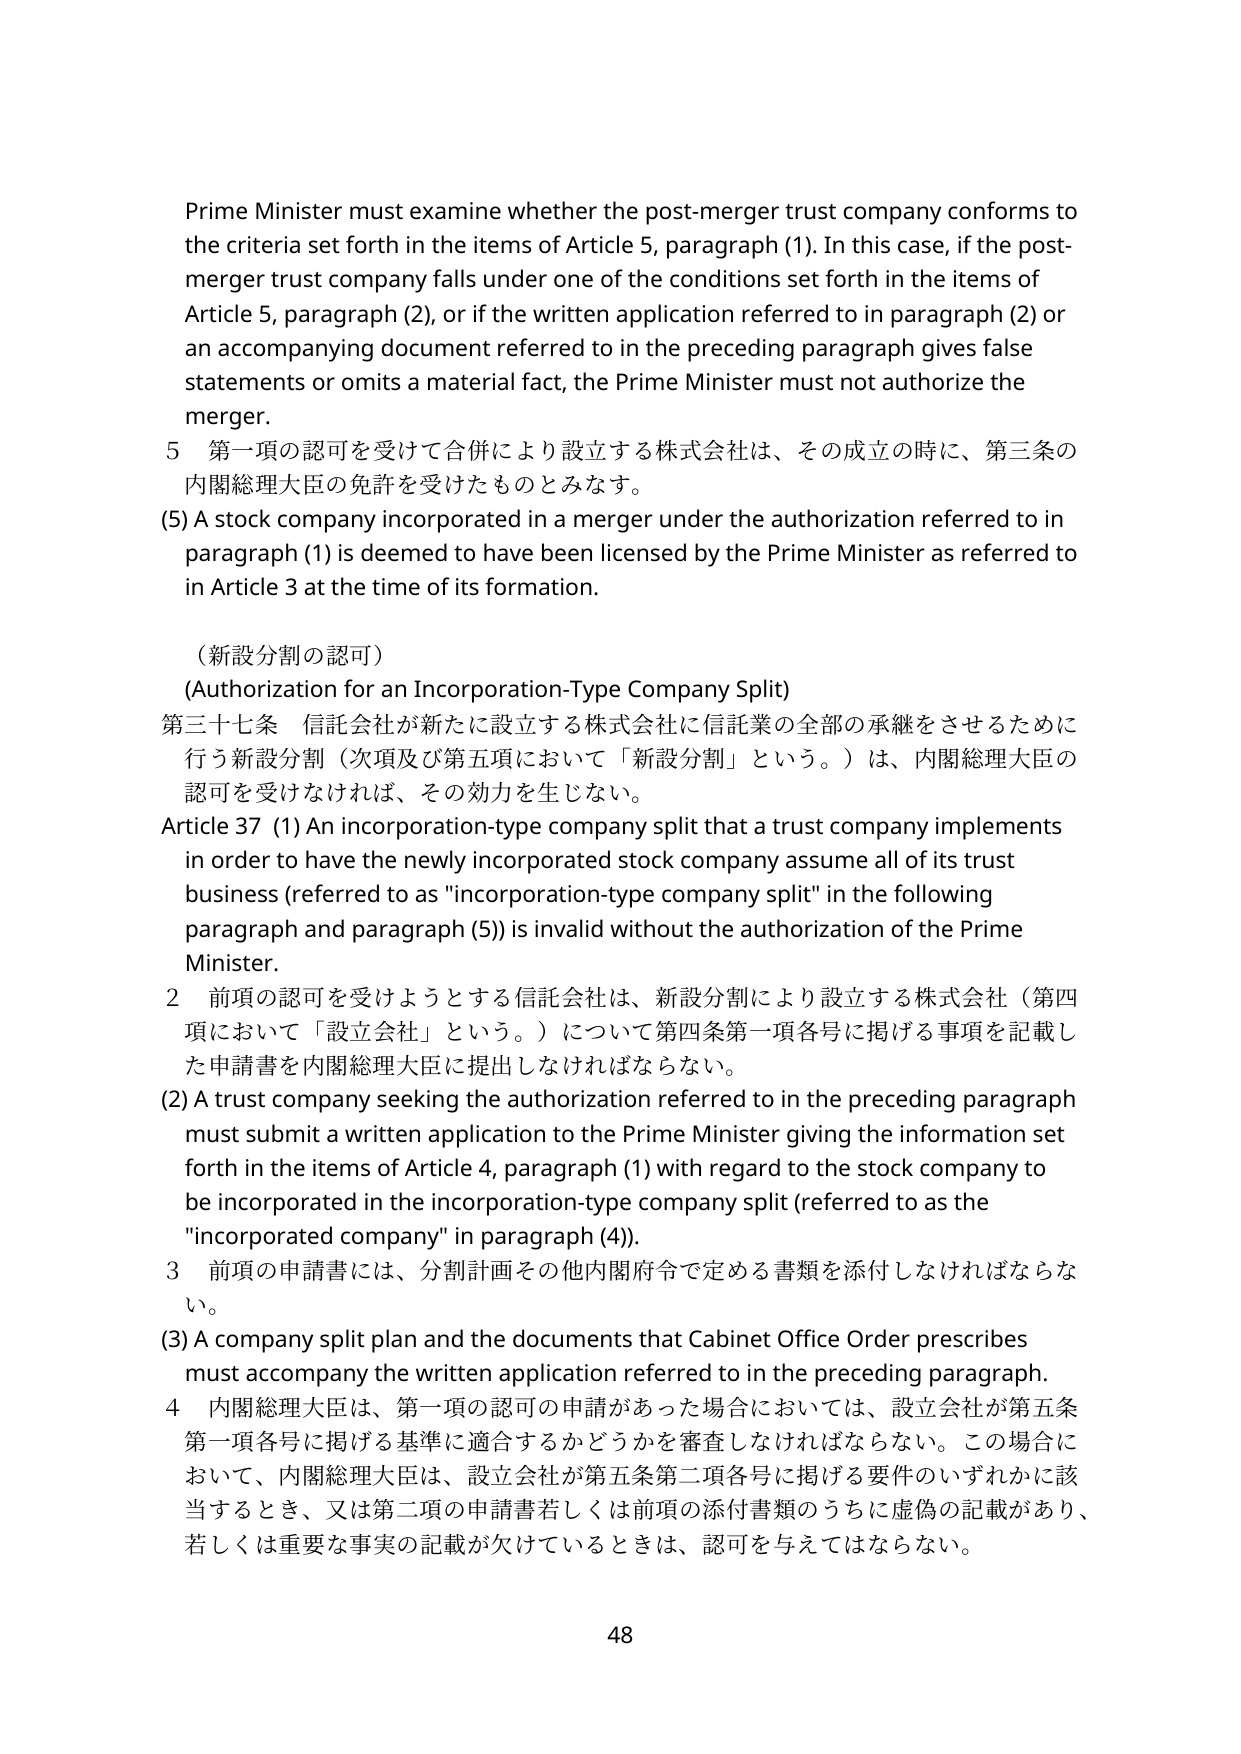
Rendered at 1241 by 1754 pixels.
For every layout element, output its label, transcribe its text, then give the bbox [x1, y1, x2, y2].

text （新設分割の認可） [184, 638, 1079, 672]
text (5) A stock company incorporated in a merger under the authorization referred to in paragraph (1) is deemed to have been licensed by the Prime Minister as referred to in Article 3 at the time of its formation. [161, 501, 1079, 604]
text (Authorization for an Incorporation-Type Company Split) [184, 672, 1079, 706]
text (2) A trust company seeking the authorization referred to in the preceding paragraph must submit a written application to the Prime Minister giving the information set forth in the items of Article 4, paragraph (1) with regard to the stock company to be incorporated in the incorporation-type company split (referred to as the "incorporated company" in paragraph (4)). [161, 1082, 1079, 1253]
text Article 37 (1) An incorporation-type company split that a trust company implements in order to have the newly incorporated stock company assume all of its trust business (referred to as "incorporation-type company split" in the following paragraph and paragraph (5)) is invalid without the authorization of the Prime Minister. [161, 809, 1079, 979]
text ２ 前項の認可を受けようとする信託会社は、新設分割により設立する株式会社（第四項において「設立会社」という。）について第四条第一項各号に掲げる事項を記載した申請書を内閣総理大臣に提出しなければならない。 [161, 979, 1079, 1082]
text 第三十七条 信託会社が新たに設立する株式会社に信託業の全部の承継をさせるために行う新設分割（次項及び第五項において「新設分割」という。）は、内閣総理大臣の認可を受けなければ、その効力を生じない。 [161, 706, 1079, 809]
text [161, 194, 1079, 433]
text (3) A company split plan and the documents that Cabinet Office Order prescribes must accompany the written application referred to in the preceding paragraph. [161, 1321, 1079, 1389]
text ４ 内閣総理大臣は、第一項の認可の申請があった場合においては、設立会社が第五条第一項各号に掲げる基準に適合するかどうかを審査しなければならない。この場合において、内閣総理大臣は、設立会社が第五条第二項各号に掲げる要件のいずれかに該当するとき、又は第二項の申請書若しくは前項の添付書類のうちに虚偽の記載があり、若しくは重要な事実の記載が欠けているときは、認可を与えてはならない。 [161, 1389, 1079, 1560]
text ３ 前項の申請書には、分割計画その他内閣府令で定める書類を添付しなければならない。 [161, 1253, 1079, 1321]
text ５ 第一項の認可を受けて合併により設立する株式会社は、その成立の時に、第三条の内閣総理大臣の免許を受けたものとみなす。 [161, 433, 1079, 501]
